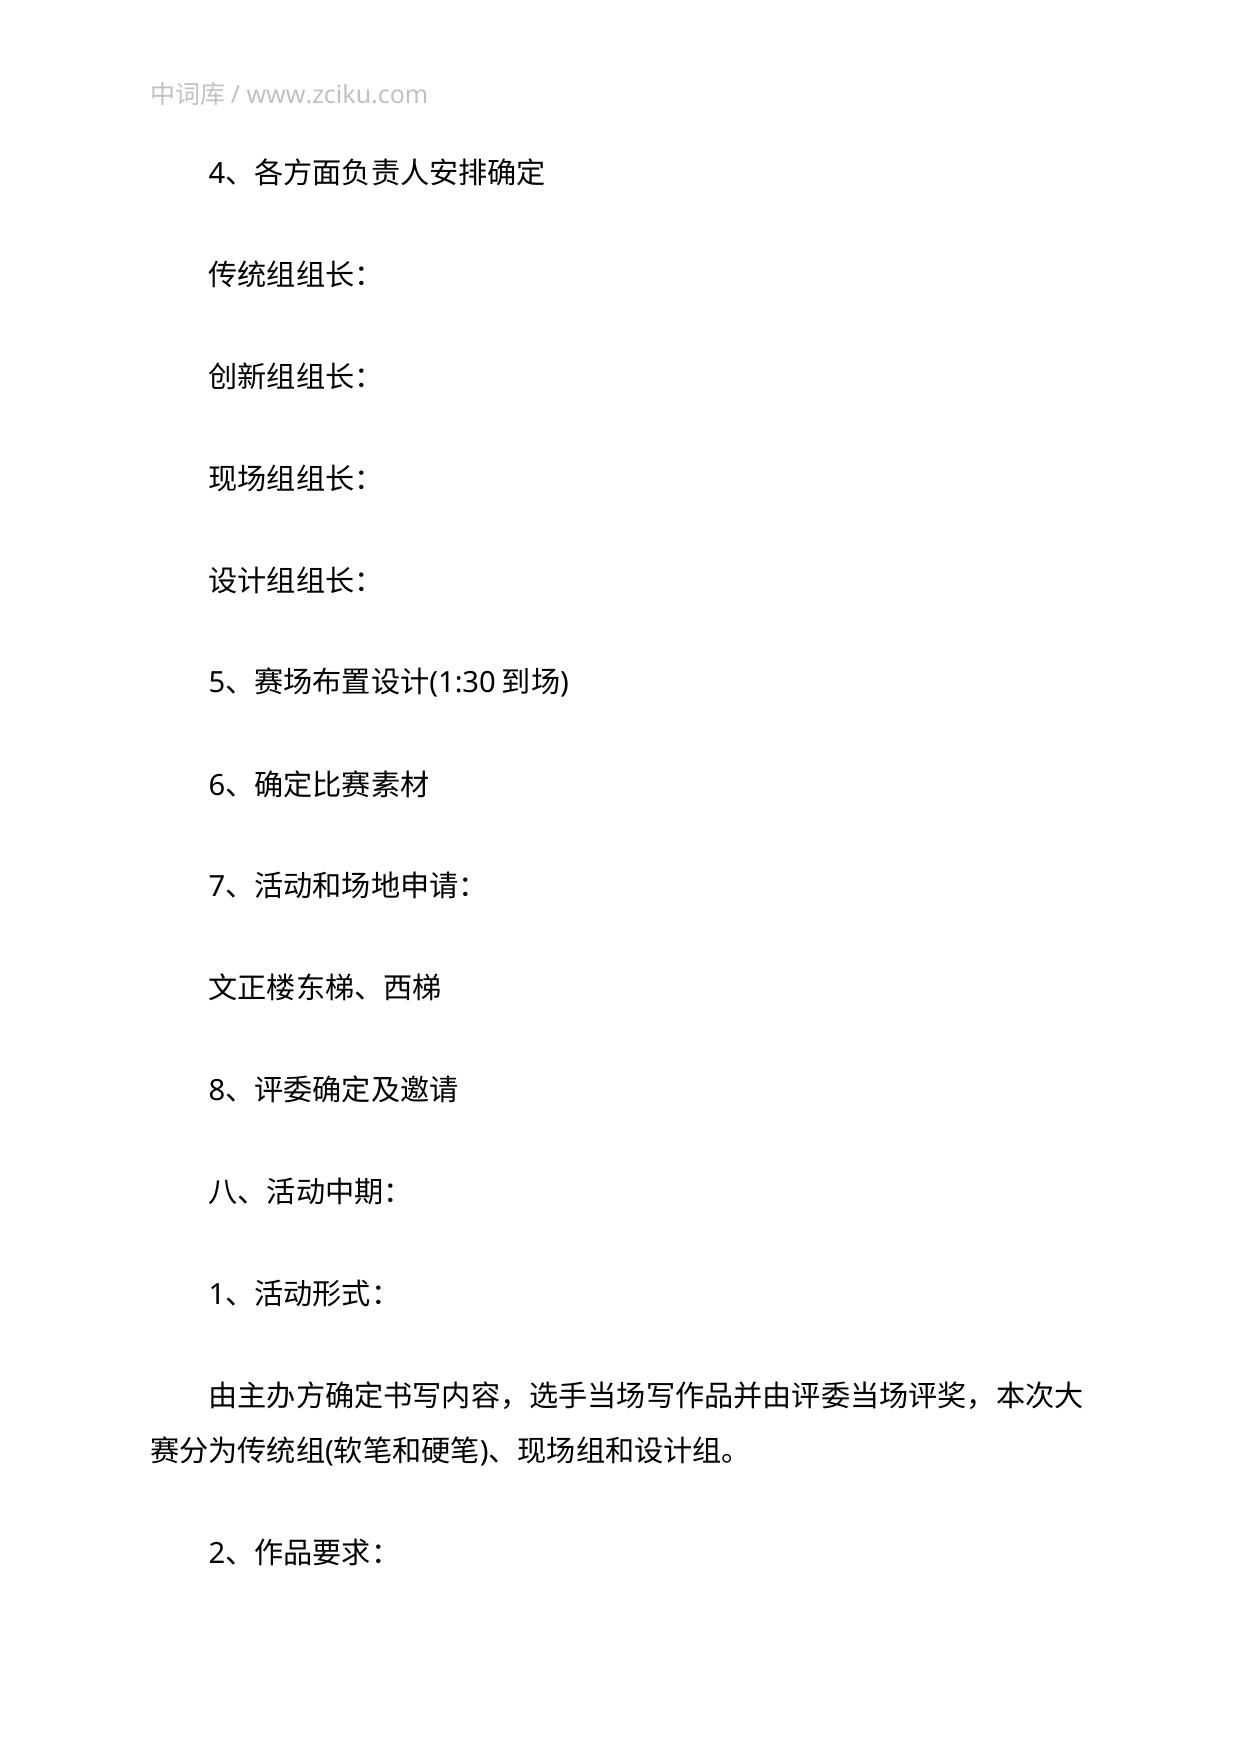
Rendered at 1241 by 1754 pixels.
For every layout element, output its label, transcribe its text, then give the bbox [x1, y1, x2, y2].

text 设计组组长： [150, 557, 1090, 599]
text 由主办方确定书写内容，选手当场写作品并由评委当场评奖，本次大赛分为传统组(软笔和硬笔)、现场组和设计组。 [150, 1372, 1090, 1470]
text 8、评委确定及邀请 [150, 1067, 1090, 1109]
text 2、作品要求： [150, 1529, 1090, 1572]
text 5、赛场布置设计(1:30到场) [150, 659, 1090, 701]
text 1、活动形式： [150, 1271, 1090, 1313]
text 创新组组长： [150, 354, 1090, 396]
text 7、活动和场地申请： [150, 863, 1090, 905]
text 现场组组长： [150, 456, 1090, 498]
text 6、确定比赛素材 [150, 761, 1090, 803]
text 传统组组长： [150, 252, 1090, 294]
text 文正楼东梯、西梯 [150, 965, 1090, 1007]
text 4、各方面负责人安排确定 [150, 150, 1090, 192]
text 八、活动中期： [150, 1169, 1090, 1211]
